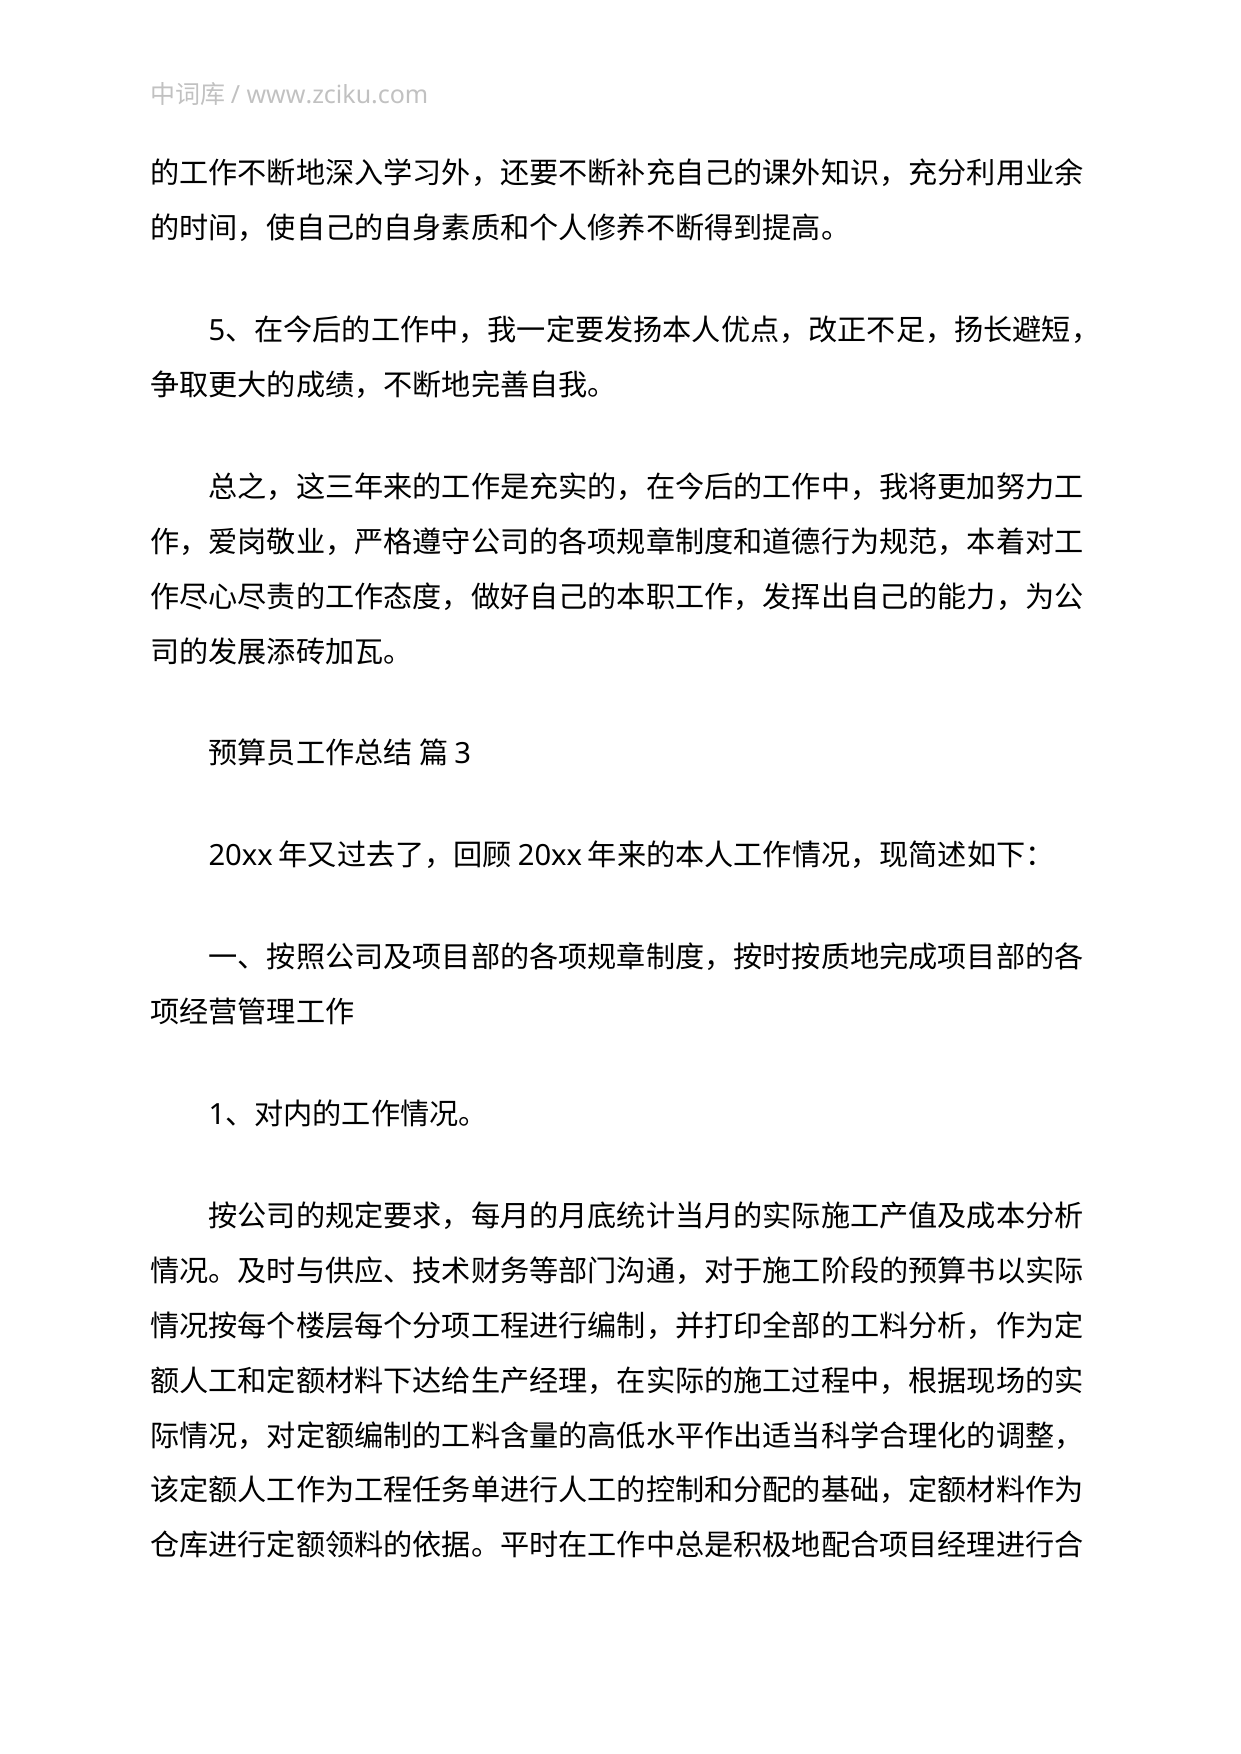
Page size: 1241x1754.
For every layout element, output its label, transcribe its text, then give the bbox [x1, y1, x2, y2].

text 一、按照公司及项目部的各项规章制度，按时按质地完成项目部的各项经营管理工作 [150, 934, 1090, 1031]
text 总之，这三年来的工作是充实的，在今后的工作中，我将更加努力工作，爱岗敬业，严格遵守公司的各项规章制度和道德行为规范，本着对工作尽心尽责的工作态度，做好自己的本职工作，发挥出自己的能力，为公司的发展添砖加瓦。 [150, 463, 1090, 670]
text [150, 150, 1090, 247]
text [150, 1192, 1090, 1564]
text 1、对内的工作情况。 [150, 1091, 1090, 1133]
text 20xx年又过去了，回顾20xx年来的本人工作情况，现简述如下： [150, 832, 1090, 874]
text 预算员工作总结 篇3 [150, 730, 1090, 772]
text 5、在今后的工作中，我一定要发扬本人优点，改正不足，扬长避短，争取更大的成绩，不断地完善自我。 [150, 307, 1090, 404]
